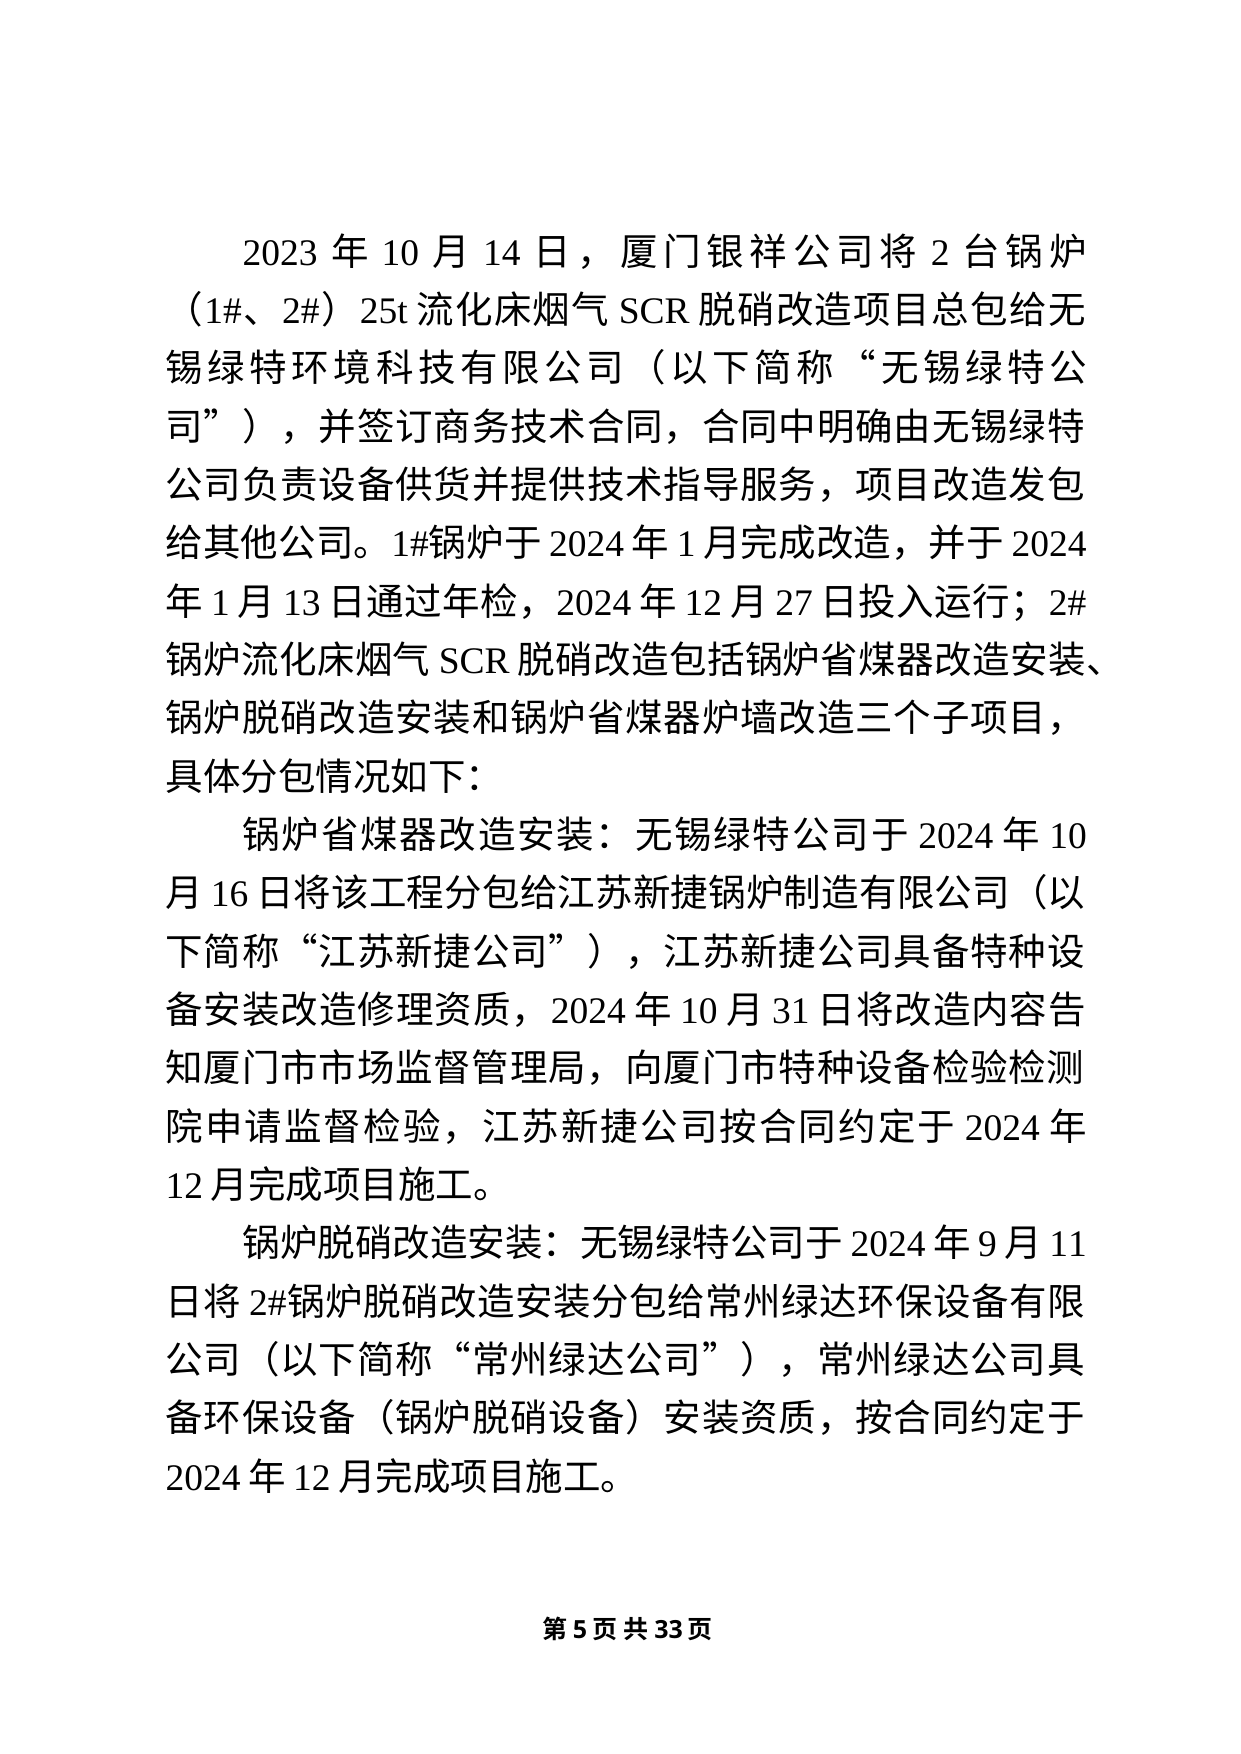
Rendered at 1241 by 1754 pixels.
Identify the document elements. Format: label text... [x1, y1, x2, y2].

text 锅炉脱硝改造安装：无锡绿特公司于2024年9月11日将2#锅炉脱硝改造安装分包给常州绿达环保设备有限公司（以下简称“常州绿达公司”），常州绿达公司具备环保设备（锅炉脱硝设备）安装资质，按合同约定于2024年12月完成项目施工。 [165, 1210, 1087, 1502]
text 锅炉省煤器改造安装：无锡绿特公司于2024年10月16日将该工程分包给江苏新捷锅炉制造有限公司（以下简称“江苏新捷公司”），江苏新捷公司具备特种设备安装改造修理资质，2024年10月31日将改造内容告知厦门市市场监督管理局，向厦门市特种设备检验检测院申请监督检验，江苏新捷公司按合同约定于2024年12月完成项目施工。 [165, 802, 1087, 1210]
text 2023年10月14日，厦门银祥公司将2台锅炉（1#、2#）25t流化床烟气SCR脱硝改造项目总包给无锡绿特环境科技有限公司（以下简称“无锡绿特公司”），并签订商务技术合同，合同中明确由无锡绿特公司负责设备供货并提供技术指导服务，项目改造发包给其他公司。1#锅炉于2024年1月完成改造，并于2024年1月13日通过年检，2024年12月27日投入运行；2#锅炉流化床烟气SCR脱硝改造包括锅炉省煤器改造安装、锅炉脱硝改造安装和锅炉省煤器炉墙改造三个子项目，具体分包情况如下： [165, 218, 1087, 802]
